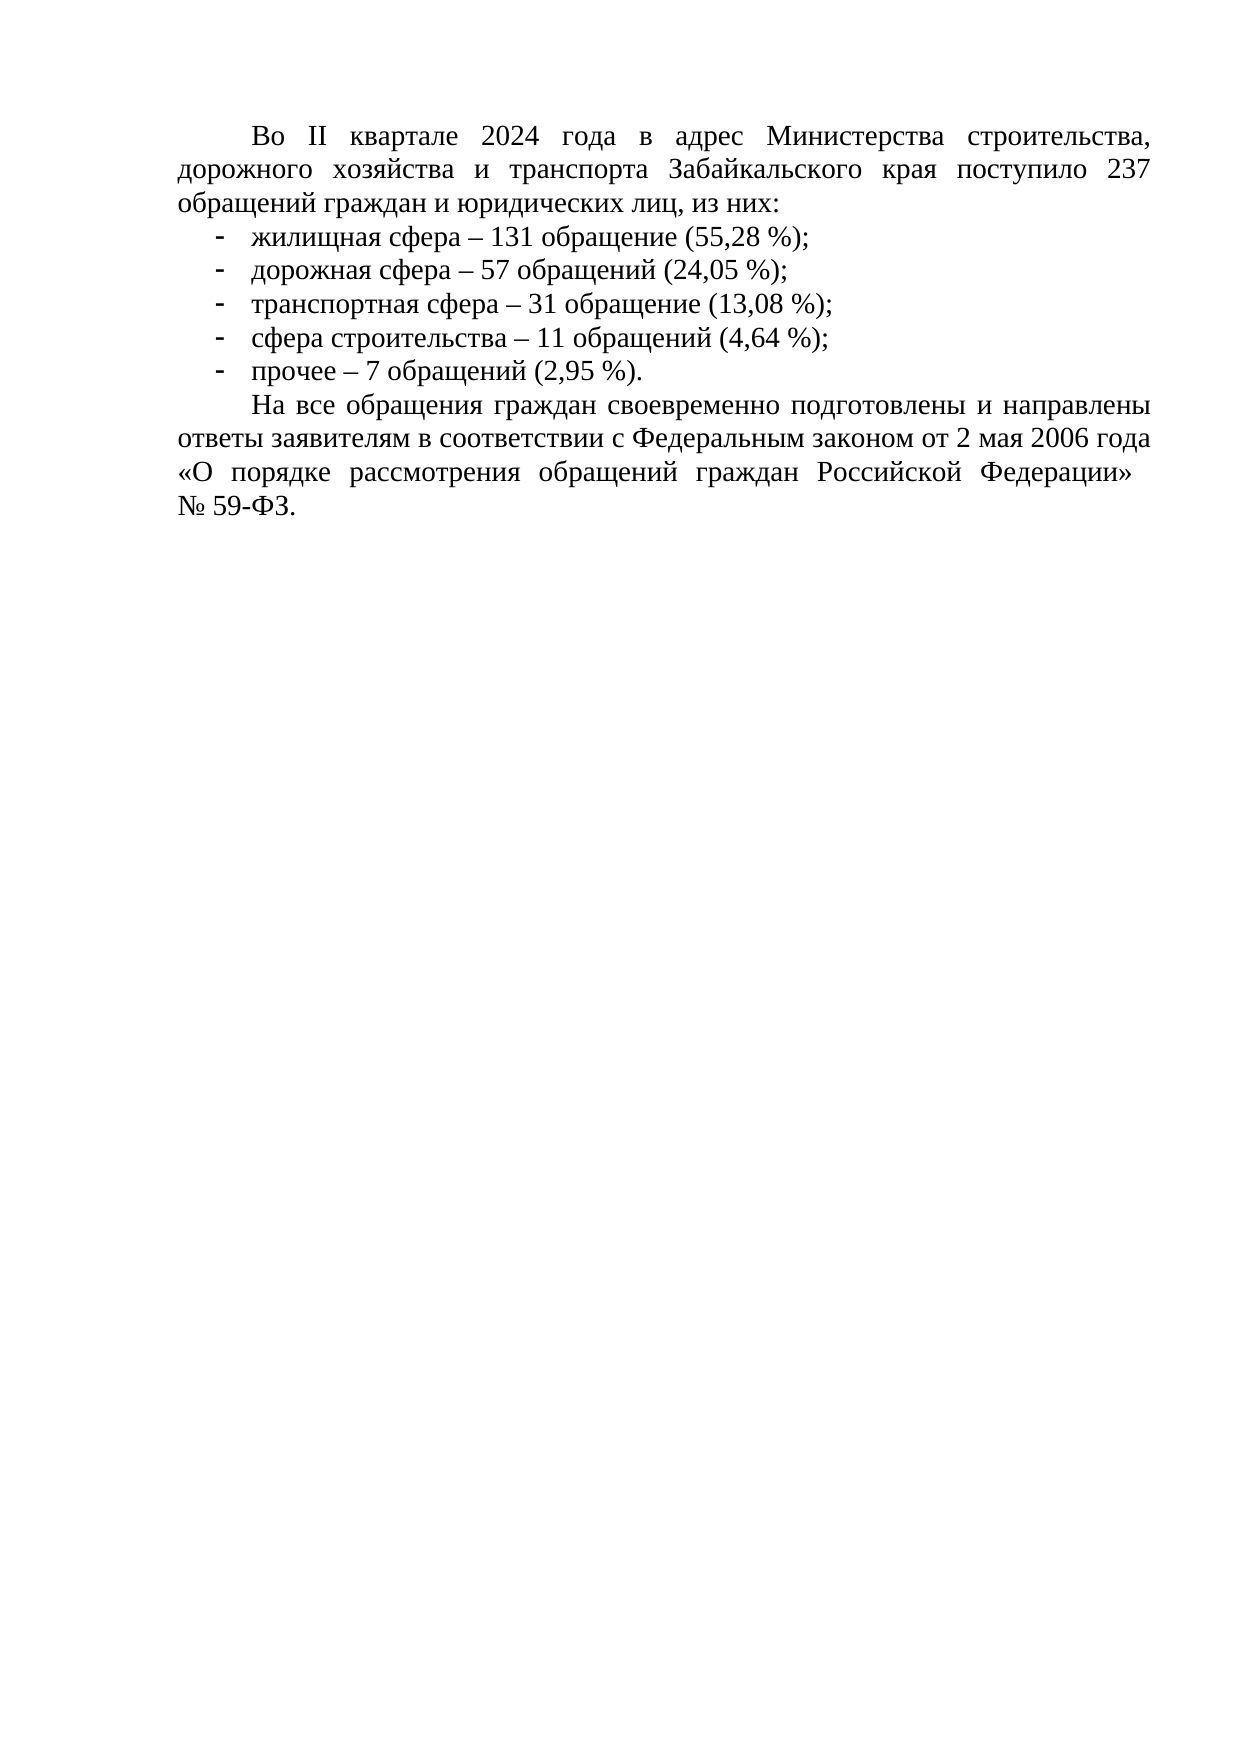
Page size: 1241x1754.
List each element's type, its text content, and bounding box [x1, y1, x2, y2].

list прочее – 7 обращений (2,95 %). [177, 353, 1152, 387]
text На все обращения граждан своевременно подготовлены и направлены ответы заявителям в соответствии с Федеральным законом от 2 мая 2006 года «О порядке рассмотрения обращений граждан Российской Федерации» № 59-ФЗ. [177, 387, 1152, 521]
list транспортная сфера – 31 обращение (13,08 %); [177, 286, 1152, 320]
list сфера строительства – 11 обращений (4,64 %); [177, 320, 1152, 353]
list дорожная сфера – 57 обращений (24,05 %); [177, 252, 1152, 286]
text Во II квартале 2024 года в адрес Министерства строительства, дорожного хозяйства и транспорта Забайкальского края поступило 237 обращений граждан и юридических лиц, из них: [177, 118, 1152, 219]
list жилищная сфера – 131 обращение (55,28 %); [177, 219, 1152, 252]
